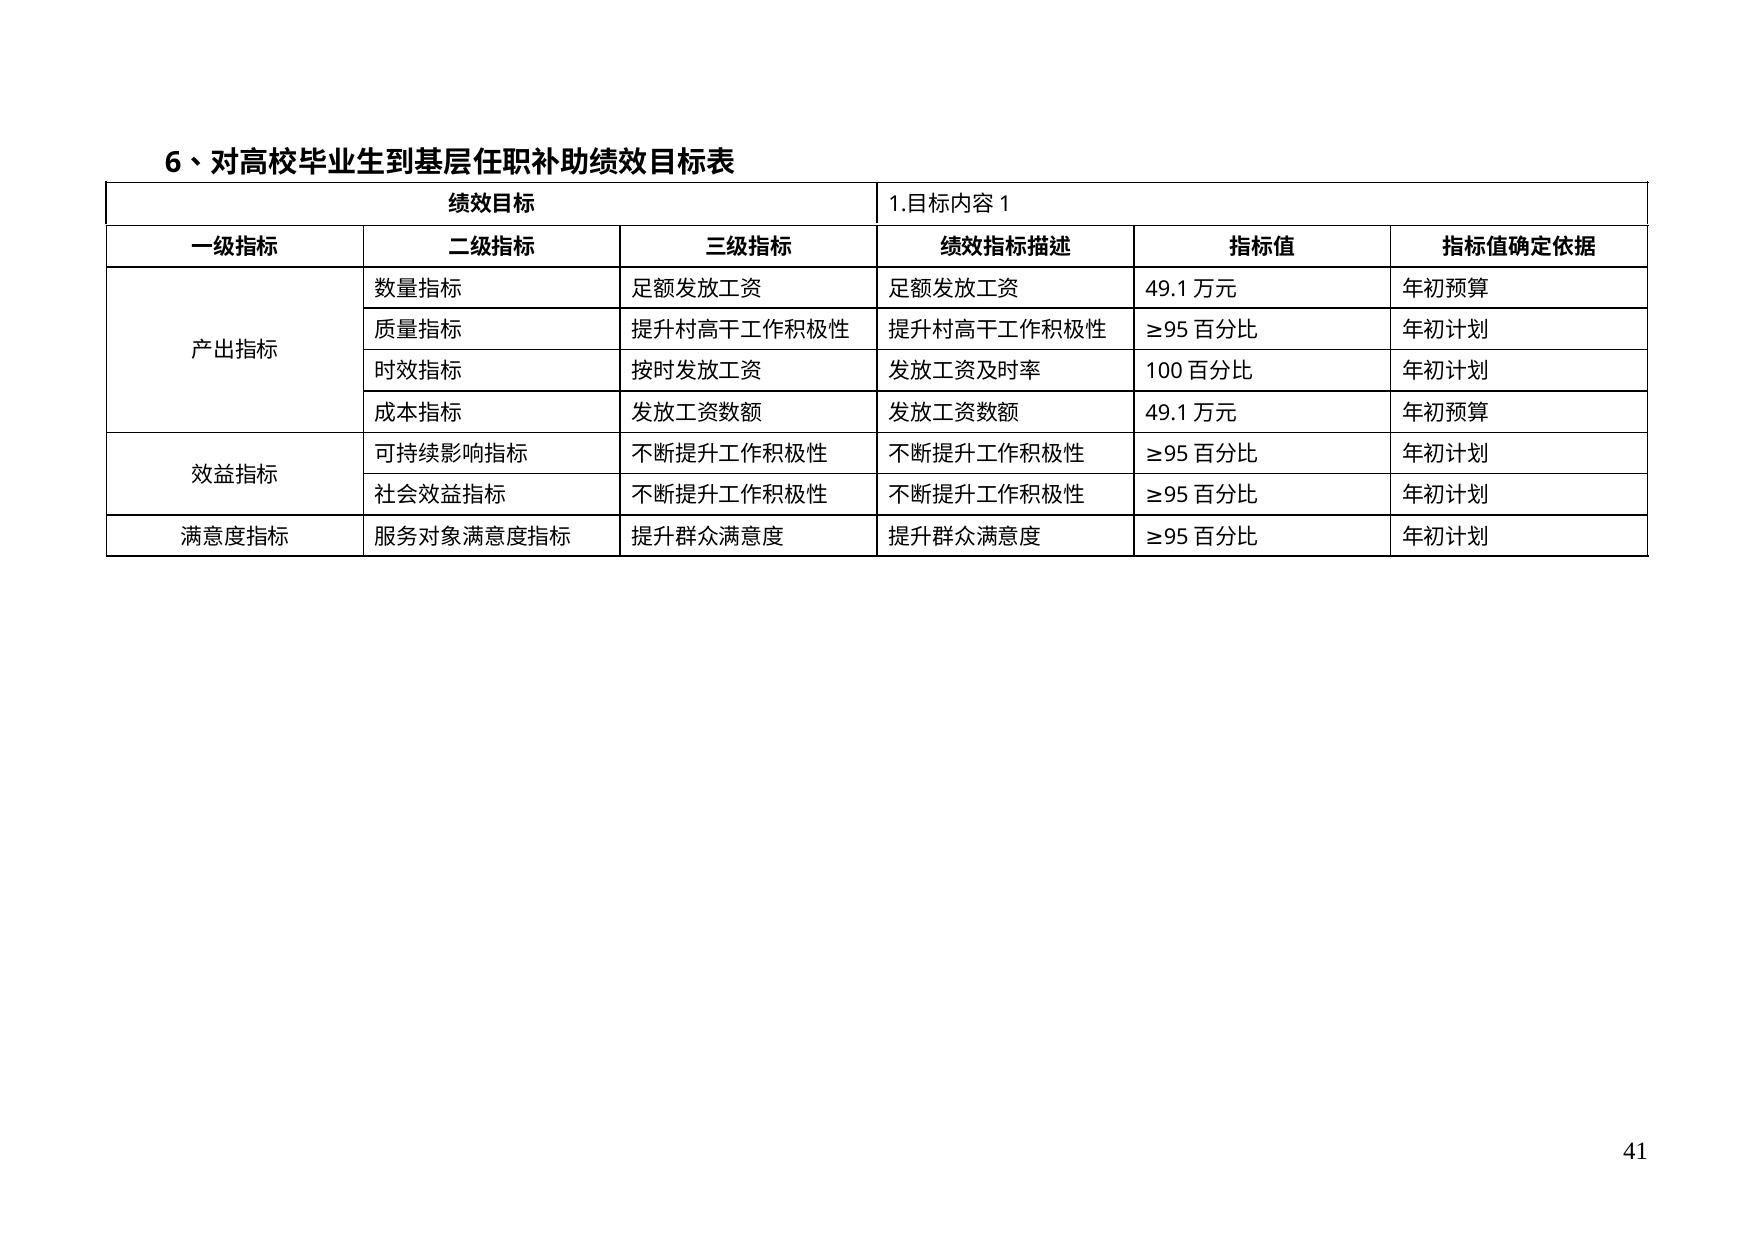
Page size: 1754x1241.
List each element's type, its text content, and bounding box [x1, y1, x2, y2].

table_header 指标值 [1135, 226, 1390, 266]
table_header 二级指标 [364, 226, 619, 266]
table_cell 年初预算 [1391, 392, 1647, 431]
table_header 指标值确定依据 [1391, 226, 1647, 266]
table_cell 不断提升工作积极性 [878, 474, 1133, 514]
table_cell 效益指标 [107, 433, 363, 514]
table_cell 提升群众满意度 [621, 516, 876, 555]
table_cell 数量指标 [364, 268, 619, 307]
table_cell 发放工资数额 [621, 392, 876, 431]
table_header 三级指标 [621, 226, 876, 266]
table_cell 时效指标 [364, 350, 619, 390]
table_header 一级指标 [107, 226, 363, 266]
table_cell 不断提升工作积极性 [621, 474, 876, 514]
table_cell 年初计划 [1391, 474, 1647, 514]
table_cell 不断提升工作积极性 [878, 433, 1133, 473]
table_header 绩效目标 [107, 183, 876, 223]
table_cell 发放工资及时率 [878, 350, 1133, 390]
table_cell ≥95百分比 [1135, 309, 1390, 349]
table_cell ≥95百分比 [1135, 474, 1390, 514]
table_cell 100百分比 [1135, 350, 1390, 390]
table_cell 年初计划 [1391, 350, 1647, 390]
table_cell 满意度指标 [107, 516, 363, 555]
text 6、对高校毕业生到基层任职补助绩效目标表 [106, 142, 1648, 181]
table_cell 质量指标 [364, 309, 619, 349]
table_header 绩效指标描述 [878, 226, 1133, 266]
table_cell 49.1万元 [1135, 392, 1390, 431]
table_cell 年初计划 [1391, 516, 1647, 555]
table_cell 发放工资数额 [878, 392, 1133, 431]
table_cell ≥95百分比 [1135, 516, 1390, 555]
table_cell ≥95百分比 [1135, 433, 1390, 473]
table_cell 足额发放工资 [621, 268, 876, 307]
table_cell 按时发放工资 [621, 350, 876, 390]
table_cell 社会效益指标 [364, 474, 619, 514]
table_cell 提升村高干工作积极性 [878, 309, 1133, 349]
table_cell 49.1万元 [1135, 268, 1390, 307]
table_cell 提升村高干工作积极性 [621, 309, 876, 349]
table_cell 足额发放工资 [878, 268, 1133, 307]
table_cell 不断提升工作积极性 [621, 433, 876, 473]
table_header 1.目标内容1 [878, 183, 1647, 223]
table_cell 可持续影响指标 [364, 433, 619, 473]
table_cell 成本指标 [364, 392, 619, 431]
table_cell 服务对象满意度指标 [364, 516, 619, 555]
table_cell 提升群众满意度 [878, 516, 1133, 555]
table_cell 年初计划 [1391, 309, 1647, 349]
table_cell 年初计划 [1391, 433, 1647, 473]
table_cell 产出指标 [107, 268, 363, 431]
table_cell 年初预算 [1391, 268, 1647, 307]
